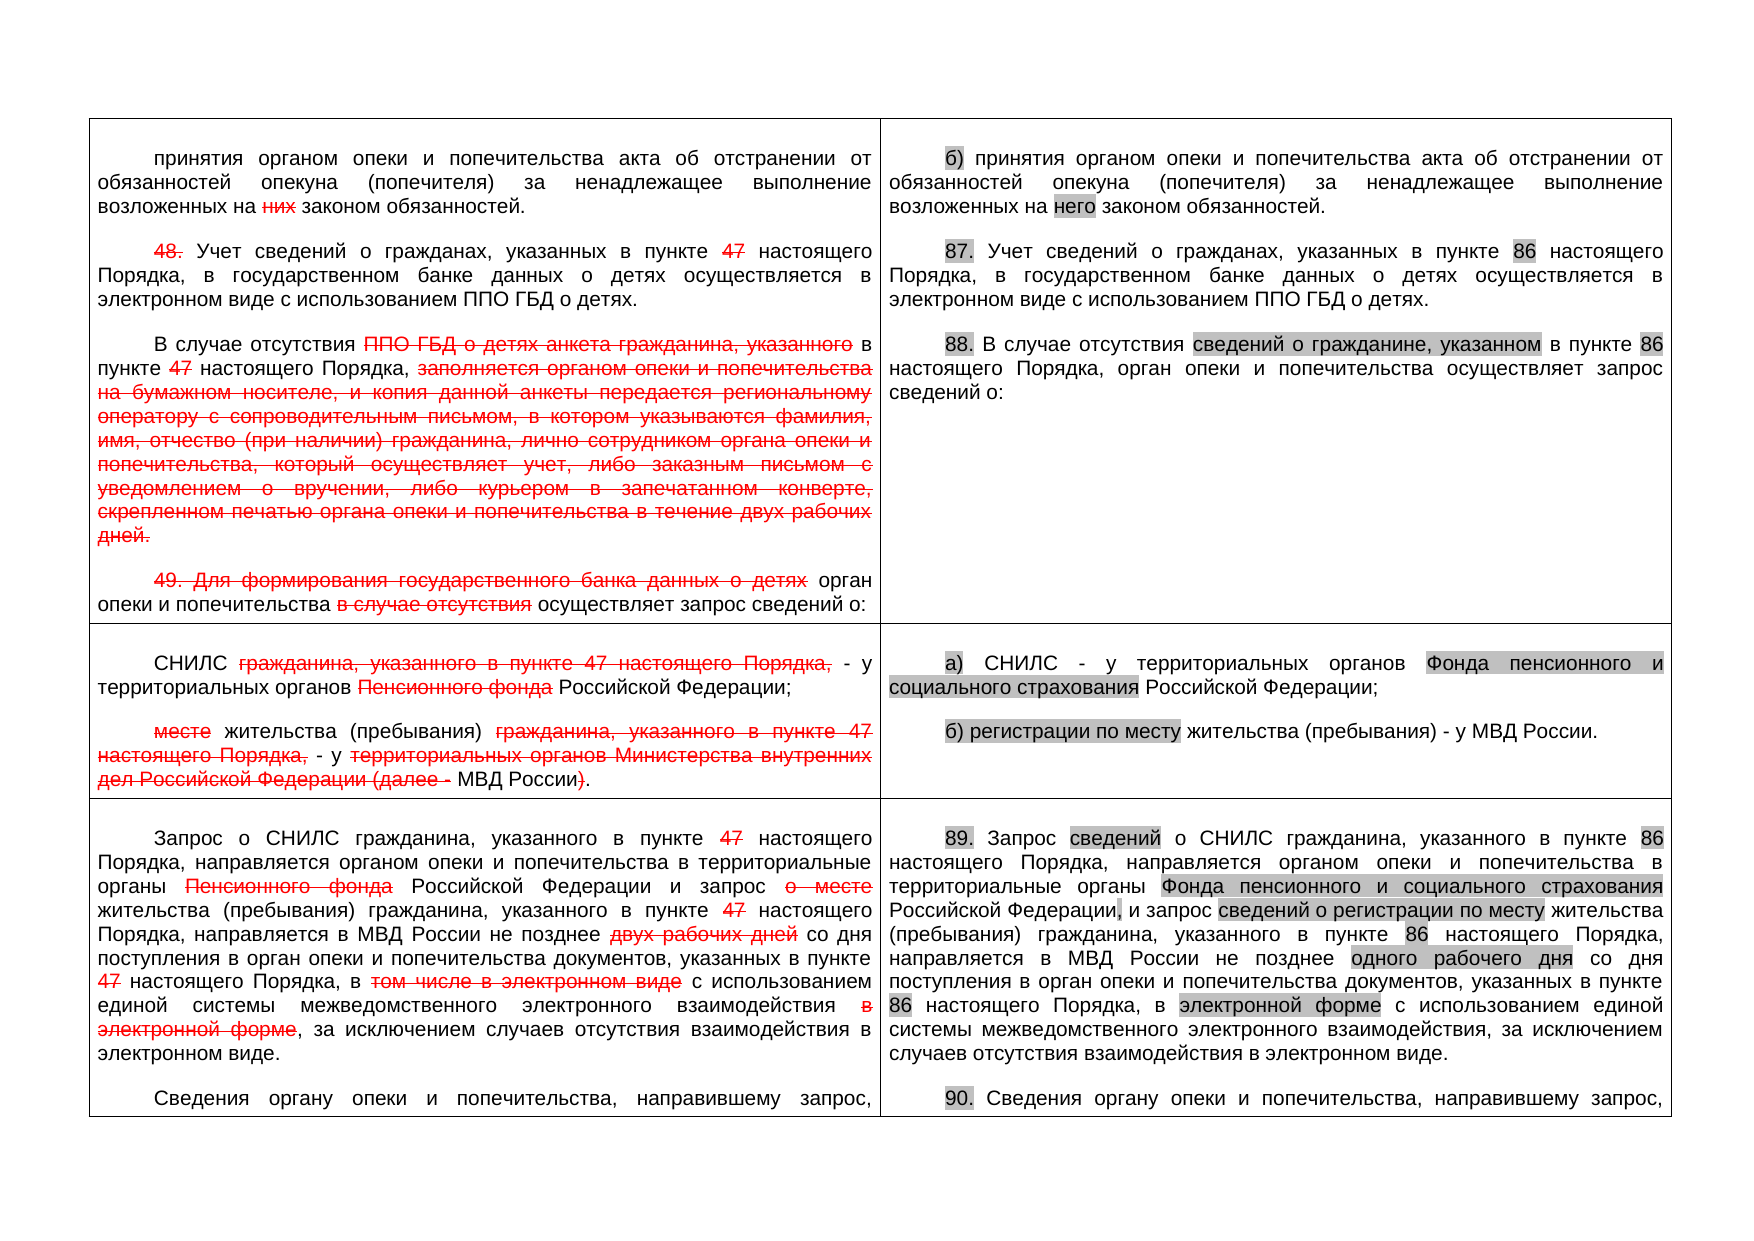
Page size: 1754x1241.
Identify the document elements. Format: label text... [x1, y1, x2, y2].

table_cell СНИЛС гражданина, указанного в пункте 47 настоящего Порядка, - у территориальных органов Пенсионного фонда Российской Федерации; месте жительства (пребывания) гражданина, указанного в пункте 47 настоящего Порядка, - у территориальных органов Министерства внутренних дел Российской Федерации (далее - МВД России). [90, 624, 880, 797]
table_cell принятия органом опеки и попечительства акта об отстранении от обязанностей опекуна (попечителя) за ненадлежащее выполнение возложенных на них законом обязанностей. 48. Учет сведений о гражданах, указанных в пункте 47 настоящего Порядка, в государственном банке данных о детях осуществляется в электронном виде с использованием ППО ГБД о детях. В случае отсутствия ППО ГБД о детях анкета гражданина, указанного в пункте 47 настоящего Порядка, заполняется органом опеки и попечительства на бумажном носителе, и копия данной анкеты передается региональному оператору с сопроводительным письмом, в котором указываются фамилия, имя, отчество (при наличии) гражданина, лично сотрудником органа опеки и попечительства, который осуществляет учет, либо заказным письмом с уведомлением о вручении, либо курьером в запечатанном конверте, скрепленном печатью органа опеки и попечительства в течение двух рабочих дней. 49. Для формирования государственного банка данных о детях орган опеки и попечительства в случае отсутствия осуществляет запрос сведений о: [90, 119, 880, 622]
table_cell б) принятия органом опеки и попечительства акта об отстранении от обязанностей опекуна (попечителя) за ненадлежащее выполнение возложенных на него законом обязанностей. 87. Учет сведений о гражданах, указанных в пункте 86 настоящего Порядка, в государственном банке данных о детях осуществляется в электронном виде с использованием ППО ГБД о детях. 88. В случае отсутствия сведений о гражданине, указанном в пункте 86 настоящего Порядка, орган опеки и попечительства осуществляет запрос сведений о: [881, 119, 1671, 622]
table_cell а) СНИЛС - у территориальных органов Фонда пенсионного и социального страхования Российской Федерации; б) регистрации по месту жительства (пребывания) - у МВД России. [881, 624, 1671, 797]
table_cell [90, 799, 880, 1116]
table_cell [881, 799, 1671, 1116]
